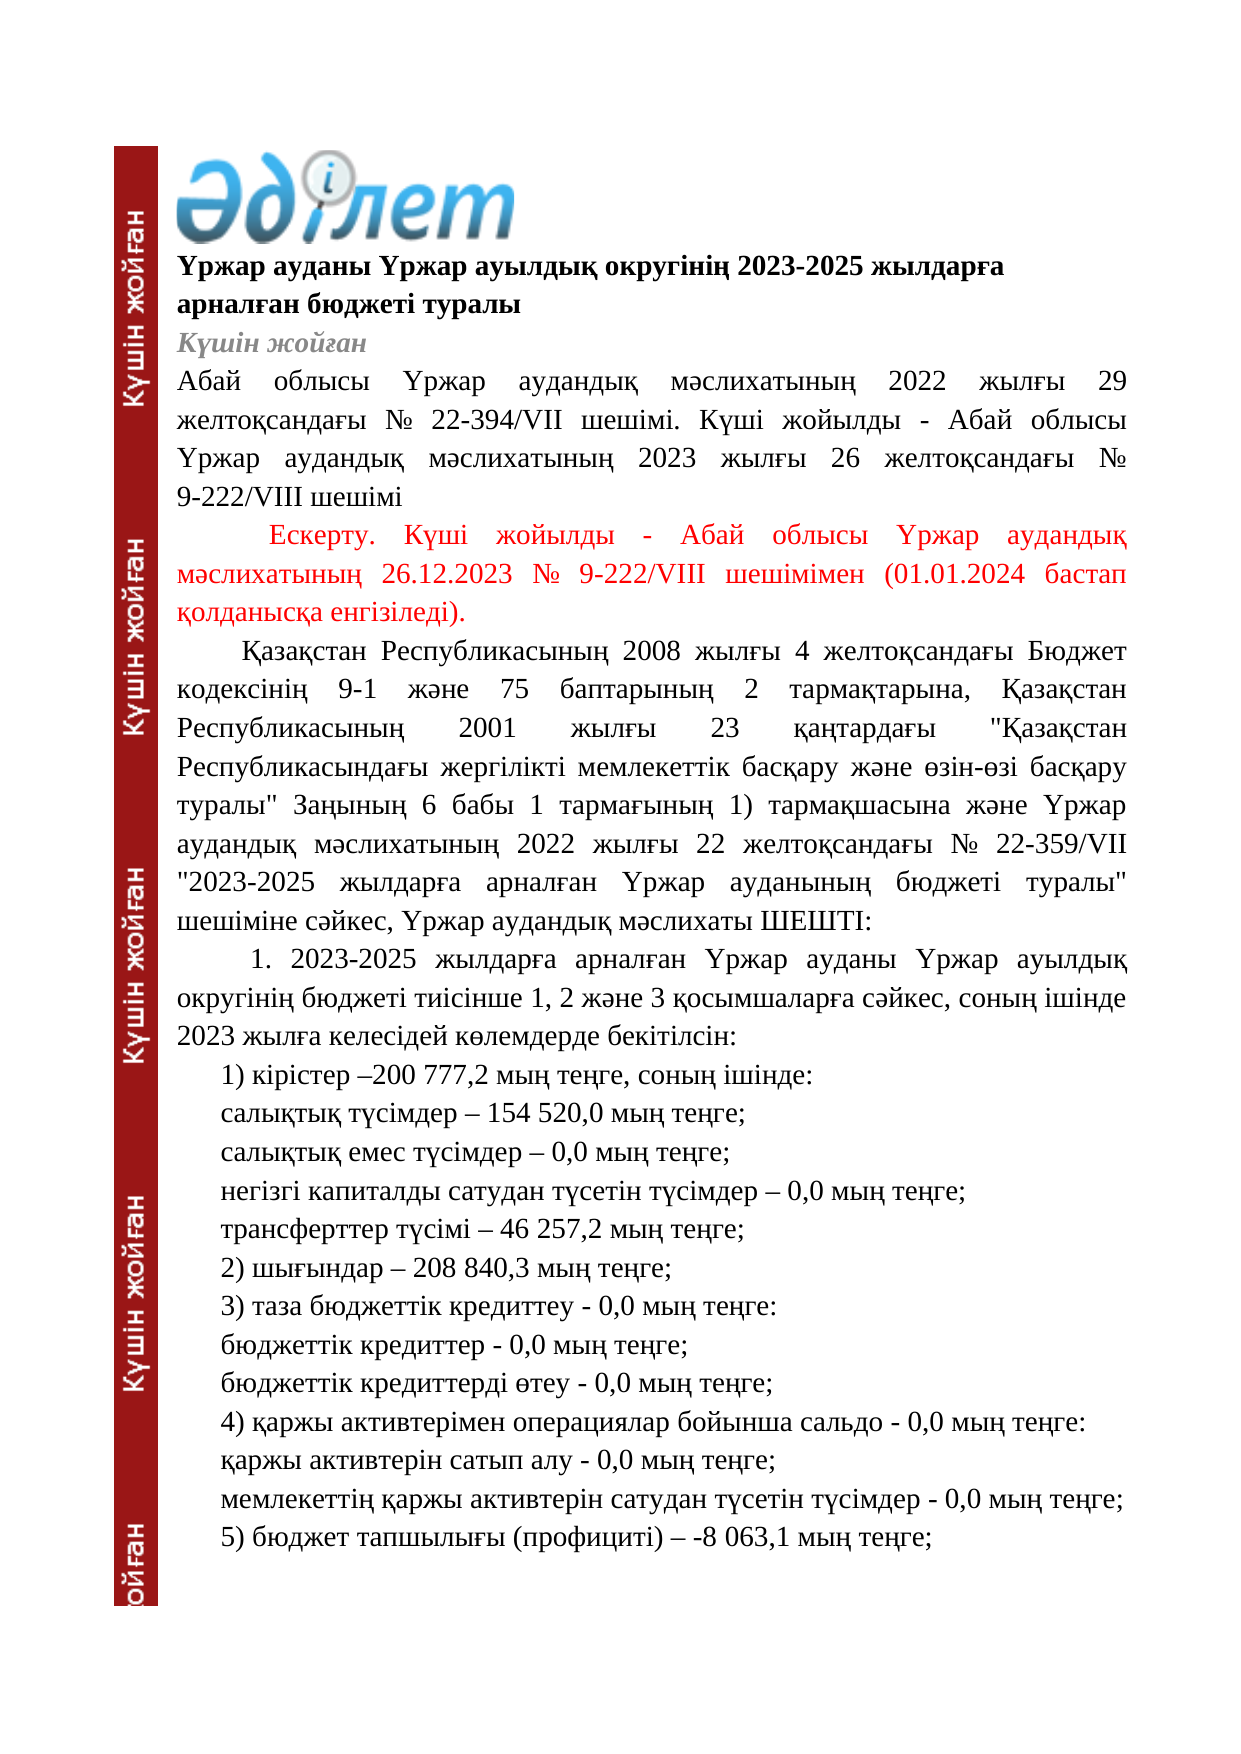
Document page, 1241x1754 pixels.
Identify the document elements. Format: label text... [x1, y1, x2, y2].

text Үржар ауданы Үржар ауылдық округінің 2023-2025 жылдарға арналған бюджеті туралы [112, 248, 1128, 320]
text мемлекеттің қаржы активтерін сатудан түсетін түсімдер - 0,0 мың теңге; [112, 1481, 1128, 1514]
picture [114, 1437, 158, 1442]
text Күшін жойған [112, 325, 1128, 358]
picture [114, 358, 158, 363]
text 1. 2023-2025 жылдарға арналған Үржар ауданы Үржар ауылдық округінің бюджеті тиісінше 1, 2 және 3 қосымшаларға сәйкес, соның ішінде 2023 жылға келесідей көлемдерде бекітілсін: [112, 941, 1128, 1052]
text салықтық түсімдер – 154 520,0 мың теңге; [112, 1096, 1128, 1129]
picture [114, 628, 158, 633]
picture [114, 1476, 158, 1481]
text қаржы активтерін сатып алу - 0,0 мың теңге; [112, 1442, 1128, 1476]
text негізгі капиталды сатудан түсетін түсімдер – 0,0 мың теңге; [112, 1173, 1128, 1206]
picture [176, 150, 515, 244]
text 1) кірістер –200 777,2 мың теңге, соның ішінде: [112, 1057, 1128, 1091]
picture [114, 1206, 158, 1211]
picture [114, 512, 158, 517]
text 5) бюджет тапшылығы (профициті) – -8 063,1 мың теңге; [112, 1519, 1128, 1553]
picture [114, 1322, 158, 1327]
picture [114, 936, 158, 941]
text бюджеттік кредиттер - 0,0 мың теңге; [112, 1327, 1128, 1360]
picture [114, 1514, 158, 1519]
picture [114, 1283, 158, 1288]
text трансферттер түсімі – 46 257,2 мың теңге; [112, 1211, 1128, 1245]
picture [114, 1553, 158, 1606]
text Абай облысы Үржар аудандық мәслихатының 2022 жылғы 29 желтоқсандағы № 22-394/VII шешімі. Күші жойылды - Абай облысы Үржар аудандық мәслихатының 2023 жылғы 26 желтоқсандағы № 9-222/VIII шешімі [112, 363, 1128, 512]
picture [114, 1399, 158, 1404]
picture [114, 146, 158, 248]
text Ескерту. Күші жойылды - Абай облысы Үржар аудандық мәслихатының 26.12.2023 № 9-222/VIII шешімімен (01.01.2024 бастап қолданысқа енгізіледі). [112, 517, 1128, 628]
picture [114, 1091, 158, 1096]
picture [114, 320, 158, 325]
text 4) қаржы активтерімен операциялар бойынша сальдо - 0,0 мың теңге: [112, 1404, 1128, 1437]
text бюджеттік кредиттерді өтеу - 0,0 мың теңге; [112, 1365, 1128, 1399]
picture [114, 1245, 158, 1250]
text 3) таза бюджеттік кредиттеу - 0,0 мың теңге: [112, 1288, 1128, 1322]
text Қазақстан Республикасының 2008 жылғы 4 желтоқсандағы Бюджет кодексінің 9-1 және 75 баптарының 2 тармақтарына, Қазақстан Республикасының 2001 жылғы 23 қаңтардағы "Қазақстан Республикасындағы жергілікті мемлекеттік басқару және өзін-өзі басқару туралы" Заңының 6 бабы 1 тармағының 1) тармақшасына және Үржар аудандық мәслихатының 2022 жылғы 22 желтоқсандағы № 22-359/VII "2023-2025 жылдарға арналған Үржар ауданының бюджеті туралы" шешіміне сәйкес, Үржар аудандық мәслихаты ШЕШТІ: [112, 633, 1128, 936]
picture [114, 1052, 158, 1057]
picture [114, 1168, 158, 1173]
picture [114, 1360, 158, 1365]
picture [114, 1129, 158, 1134]
text салықтық емес түсімдер – 0,0 мың теңге; [112, 1134, 1128, 1168]
text 2) шығындар – 208 840,3 мың теңге; [112, 1250, 1128, 1283]
